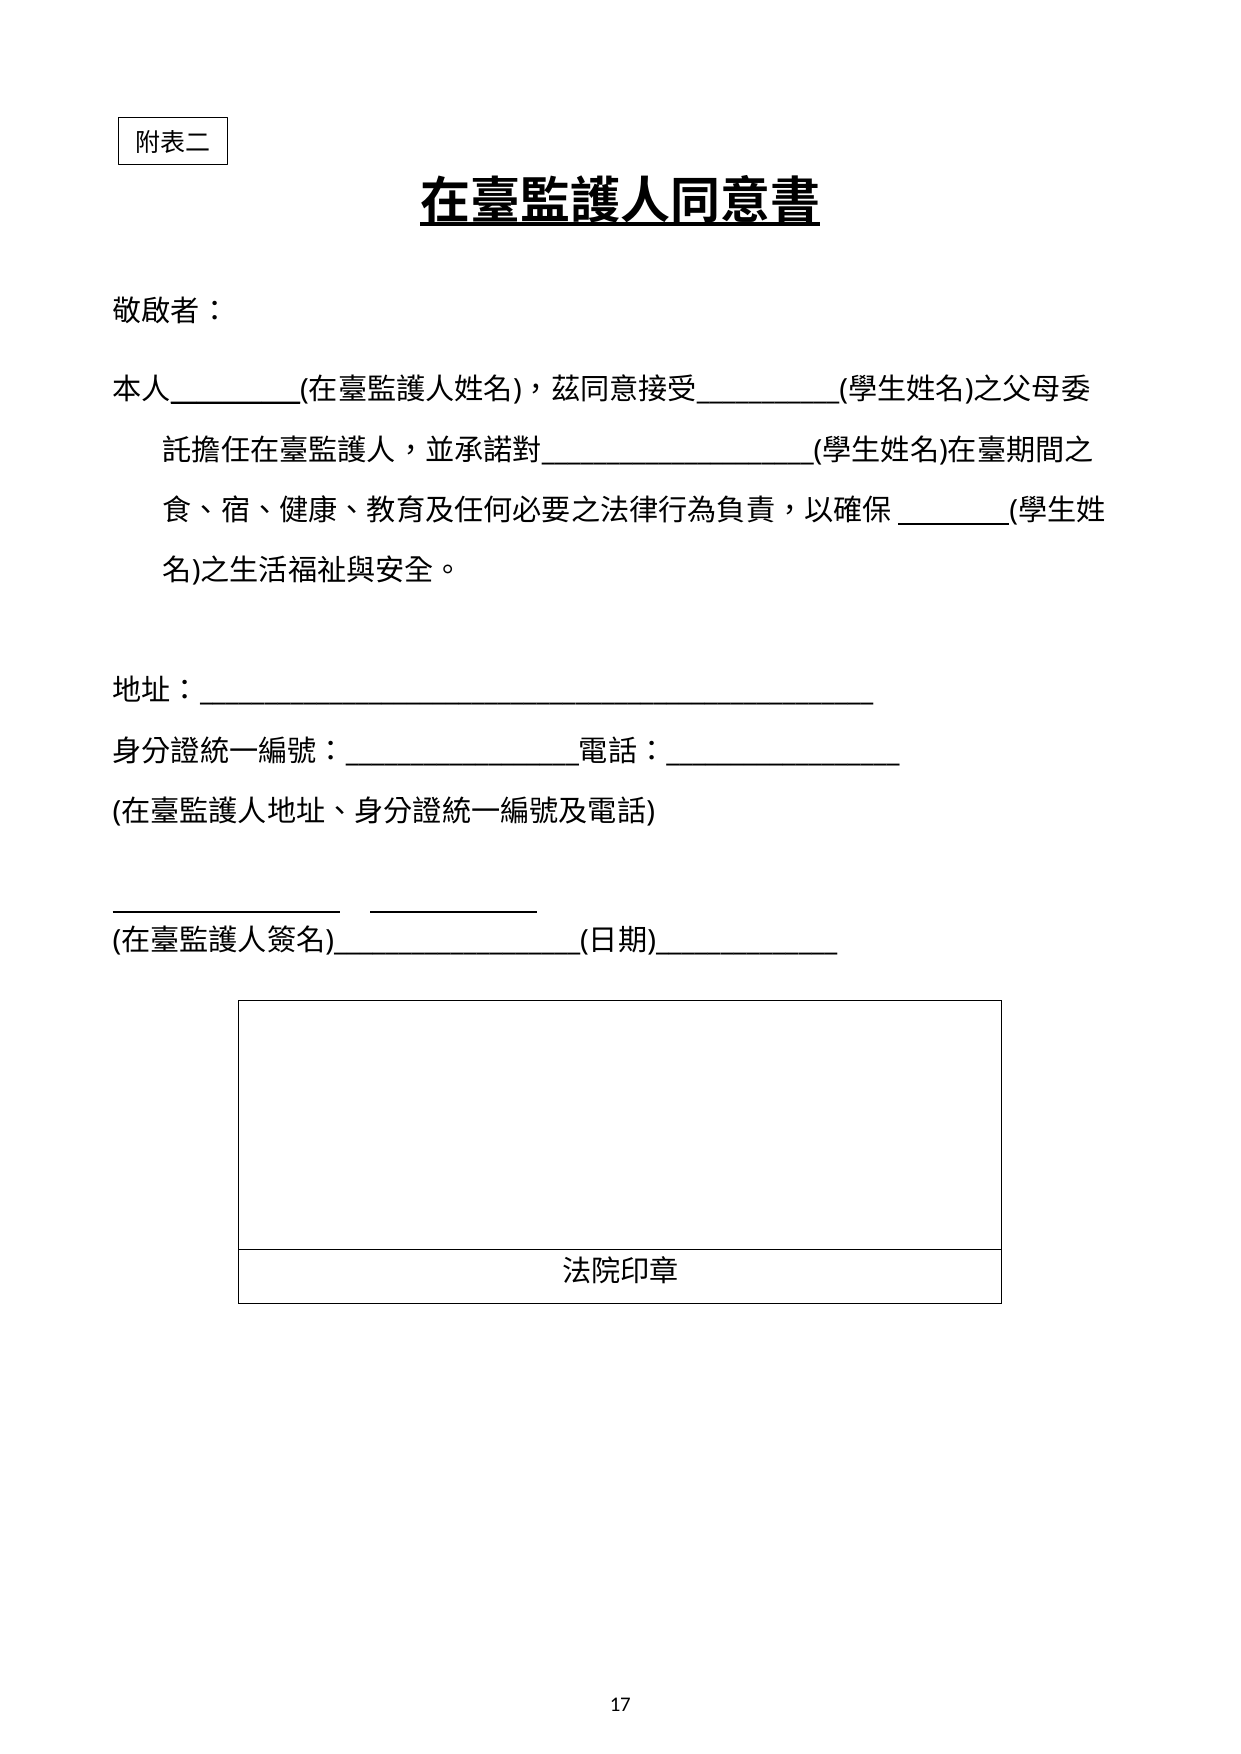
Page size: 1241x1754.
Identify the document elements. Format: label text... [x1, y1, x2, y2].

text 在臺監護人同意書 [118, 160, 1122, 232]
text 敬啟者： [112, 288, 992, 330]
text (在臺監護人簽名)___________________(日期)______________ [112, 917, 1021, 958]
text 身分證統一編號：__________________電話：__________________ [112, 713, 1021, 773]
text 地址：____________________________________________________ [112, 652, 1021, 713]
table_cell 法院印章 [239, 1250, 1001, 1303]
text 本人__________(在臺監護人姓名)，茲同意接受___________(學生姓名)之父母委託擔任在臺監護人，並承諾對_____________________(學生姓名)在臺期間之食、宿、健康、教育及任何必要之法律行為負責，以確保 (學生姓名)之生活福祉與安全。 [112, 351, 1113, 593]
table_header [239, 1001, 1001, 1249]
text (在臺監護人地址、身分證統一編號及電話) [112, 773, 1021, 833]
